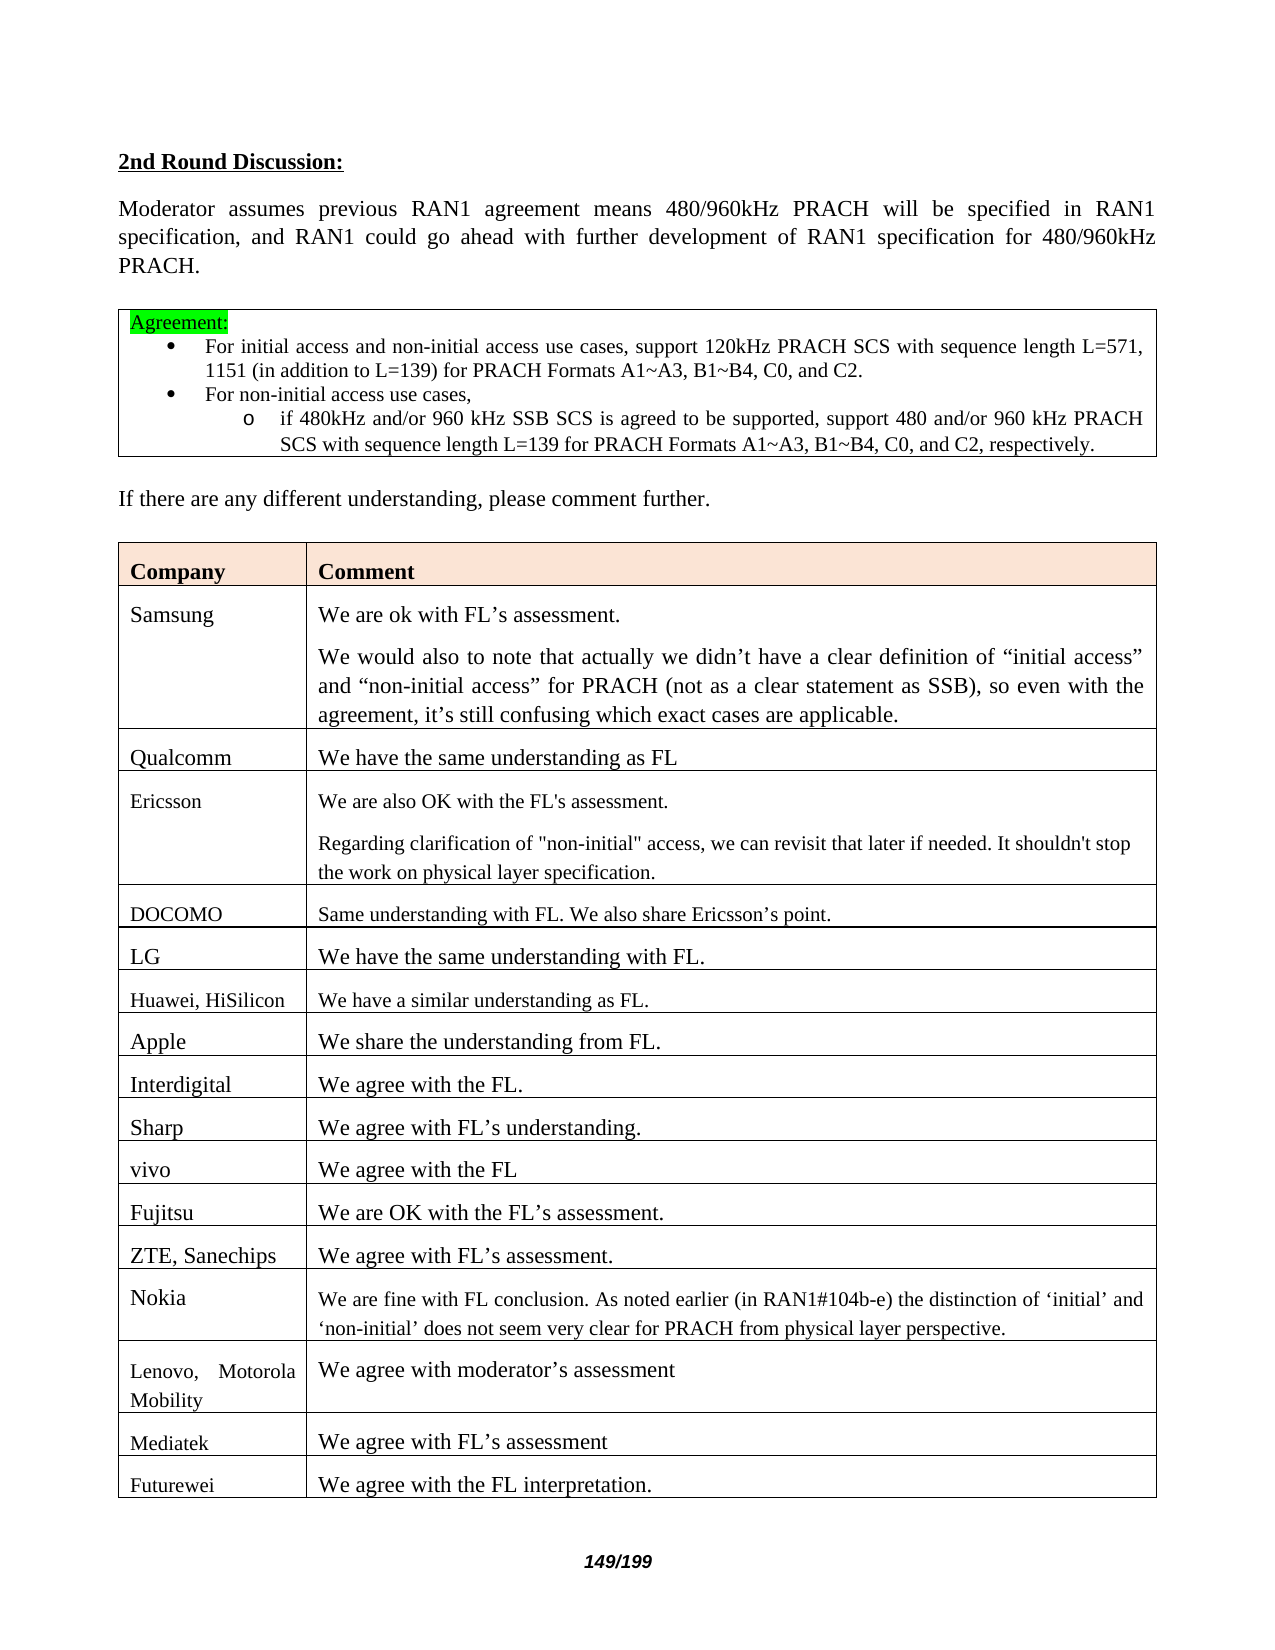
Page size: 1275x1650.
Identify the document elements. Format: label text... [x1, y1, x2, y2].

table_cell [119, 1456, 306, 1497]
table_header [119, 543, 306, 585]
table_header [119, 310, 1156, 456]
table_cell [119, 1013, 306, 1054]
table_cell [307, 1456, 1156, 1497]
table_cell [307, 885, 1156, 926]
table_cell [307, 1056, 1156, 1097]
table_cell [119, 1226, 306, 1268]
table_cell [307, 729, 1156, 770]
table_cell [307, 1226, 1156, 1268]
subtitle 2nd Round Discussion: [118, 148, 1157, 174]
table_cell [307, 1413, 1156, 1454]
text Moderator assumes previous RAN1 agreement means 480/960kHz PRACH will be specified in RAN1 specification, and RAN1 could go ahead with further development of RAN1 specification for 480/960kHz PRACH. [118, 195, 1157, 278]
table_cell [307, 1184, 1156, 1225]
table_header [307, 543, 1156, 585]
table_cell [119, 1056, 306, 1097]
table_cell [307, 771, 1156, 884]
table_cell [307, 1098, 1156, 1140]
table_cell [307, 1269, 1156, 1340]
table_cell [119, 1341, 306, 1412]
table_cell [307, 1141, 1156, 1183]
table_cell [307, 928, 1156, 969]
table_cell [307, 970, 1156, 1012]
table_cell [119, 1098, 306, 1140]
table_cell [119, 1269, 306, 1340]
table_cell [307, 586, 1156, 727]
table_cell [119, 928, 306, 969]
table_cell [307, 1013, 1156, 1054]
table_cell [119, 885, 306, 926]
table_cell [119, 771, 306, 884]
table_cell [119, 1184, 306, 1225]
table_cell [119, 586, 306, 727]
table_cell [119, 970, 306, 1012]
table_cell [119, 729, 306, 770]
text If there are any different understanding, please comment further. [118, 485, 1157, 512]
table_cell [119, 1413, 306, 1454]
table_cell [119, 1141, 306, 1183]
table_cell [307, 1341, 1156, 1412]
